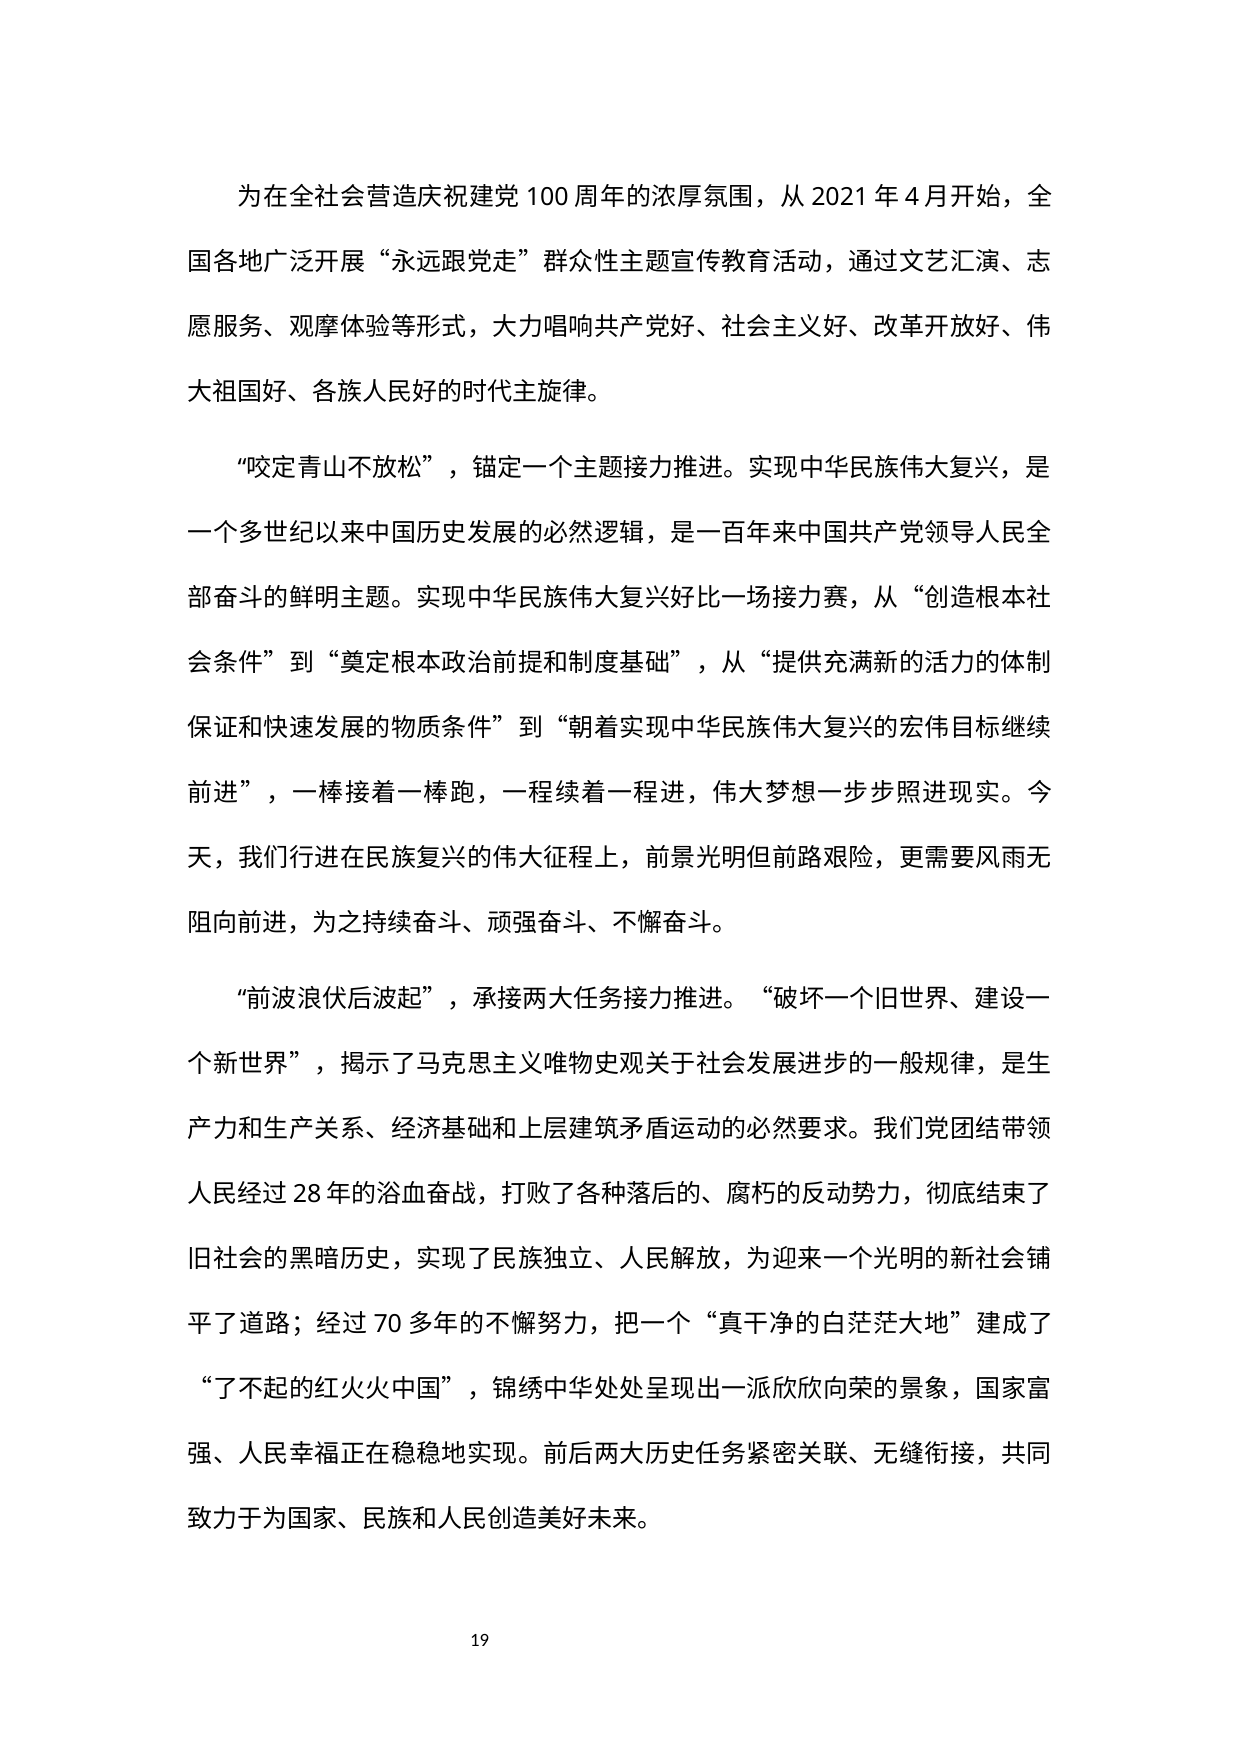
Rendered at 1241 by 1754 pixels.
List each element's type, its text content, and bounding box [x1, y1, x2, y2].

text “咬定青山不放松”，锚定一个主题接力推进。实现中华民族伟大复兴，是一个多世纪以来中国历史发展的必然逻辑，是一百年来中国共产党领导人民全部奋斗的鲜明主题。实现中华民族伟大复兴好比一场接力赛，从“创造根本社会条件”到“奠定根本政治前提和制度基础”，从“提供充满新的活力的体制保证和快速发展的物质条件”到“朝着实现中华民族伟大复兴的宏伟目标继续前进”，一棒接着一棒跑，一程续着一程进，伟大梦想一步步照进现实。今天，我们行进在民族复兴的伟大征程上，前景光明但前路艰险，更需要风雨无阻向前进，为之持续奋斗、顽强奋斗、不懈奋斗。 [187, 433, 1053, 953]
text “前波浪伏后波起”，承接两大任务接力推进。“破坏一个旧世界、建设一个新世界”，揭示了马克思主义唯物史观关于社会发展进步的一般规律，是生产力和生产关系、经济基础和上层建筑矛盾运动的必然要求。我们党团结带领人民经过28年的浴血奋战，打败了各种落后的、腐朽的反动势力，彻底结束了旧社会的黑暗历史，实现了民族独立、人民解放，为迎来一个光明的新社会铺平了道路；经过70多年的不懈努力，把一个“真干净的白茫茫大地”建成了“了不起的红火火中国”，锦绣中华处处呈现出一派欣欣向荣的景象，国家富强、人民幸福正在稳稳地实现。前后两大历史任务紧密关联、无缝衔接，共同致力于为国家、民族和人民创造美好未来。 [187, 964, 1053, 1549]
text 为在全社会营造庆祝建党100周年的浓厚氛围，从2021年4月开始，全国各地广泛开展“永远跟党走”群众性主题宣传教育活动，通过文艺汇演、志愿服务、观摩体验等形式，大力唱响共产党好、社会主义好、改革开放好、伟大祖国好、各族人民好的时代主旋律。 [187, 162, 1053, 422]
